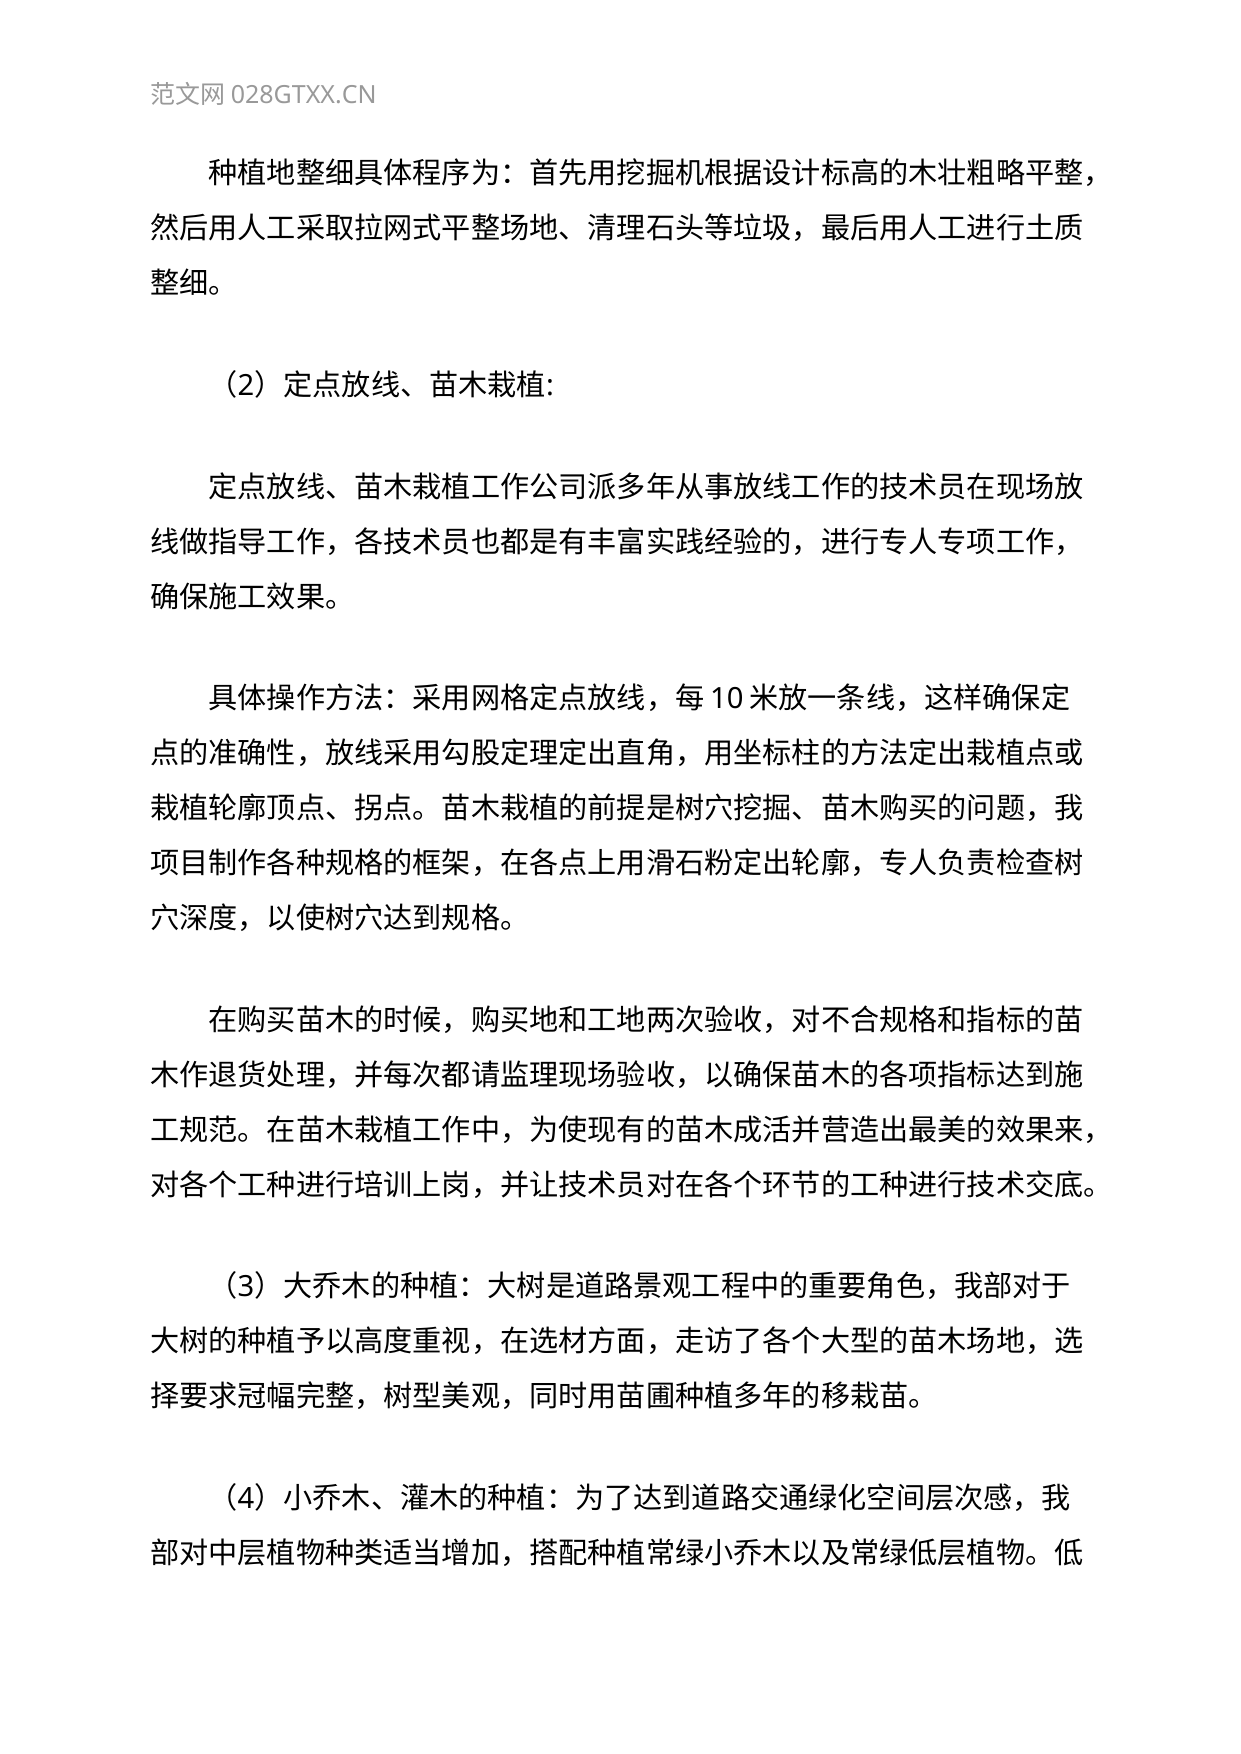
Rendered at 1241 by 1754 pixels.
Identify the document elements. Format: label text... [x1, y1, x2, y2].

text 在购买苗木的时候，购买地和工地两次验收，对不合规格和指标的苗木作退货处理，并每次都请监理现场验收，以确保苗木的各项指标达到施工规范。在苗木栽植工作中，为使现有的苗木成活并营造出最美的效果来，对各个工种进行培训上岗，并让技术员对在各个环节的工种进行技术交底。 [150, 997, 1090, 1203]
text 种植地整细具体程序为：首先用挖掘机根据设计标高的木壮粗略平整，然后用人工采取拉网式平整场地、清理石头等垃圾，最后用人工进行土质整细。 [150, 150, 1090, 302]
text （3）大乔木的种植：大树是道路景观工程中的重要角色，我部对于大树的种植予以高度重视，在选材方面，走访了各个大型的苗木场地，选择要求冠幅完整，树型美观，同时用苗圃种植多年的移栽苗。 [150, 1263, 1090, 1415]
text 定点放线、苗木栽植工作公司派多年从事放线工作的技术员在现场放线做指导工作，各技术员也都是有丰富实践经验的，进行专人专项工作，确保施工效果。 [150, 463, 1090, 616]
text 具体操作方法：采用网格定点放线，每10米放一条线，这样确保定点的准确性，放线采用勾股定理定出直角，用坐标柱的方法定出栽植点或栽植轮廓顶点、拐点。苗木栽植的前提是树穴挖掘、苗木购买的问题，我项目制作各种规格的框架，在各点上用滑石粉定出轮廓，专人负责检查树穴深度，以使树穴达到规格。 [150, 675, 1090, 937]
text （2）定点放线、苗木栽植: [150, 362, 1090, 404]
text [150, 1475, 1090, 1572]
